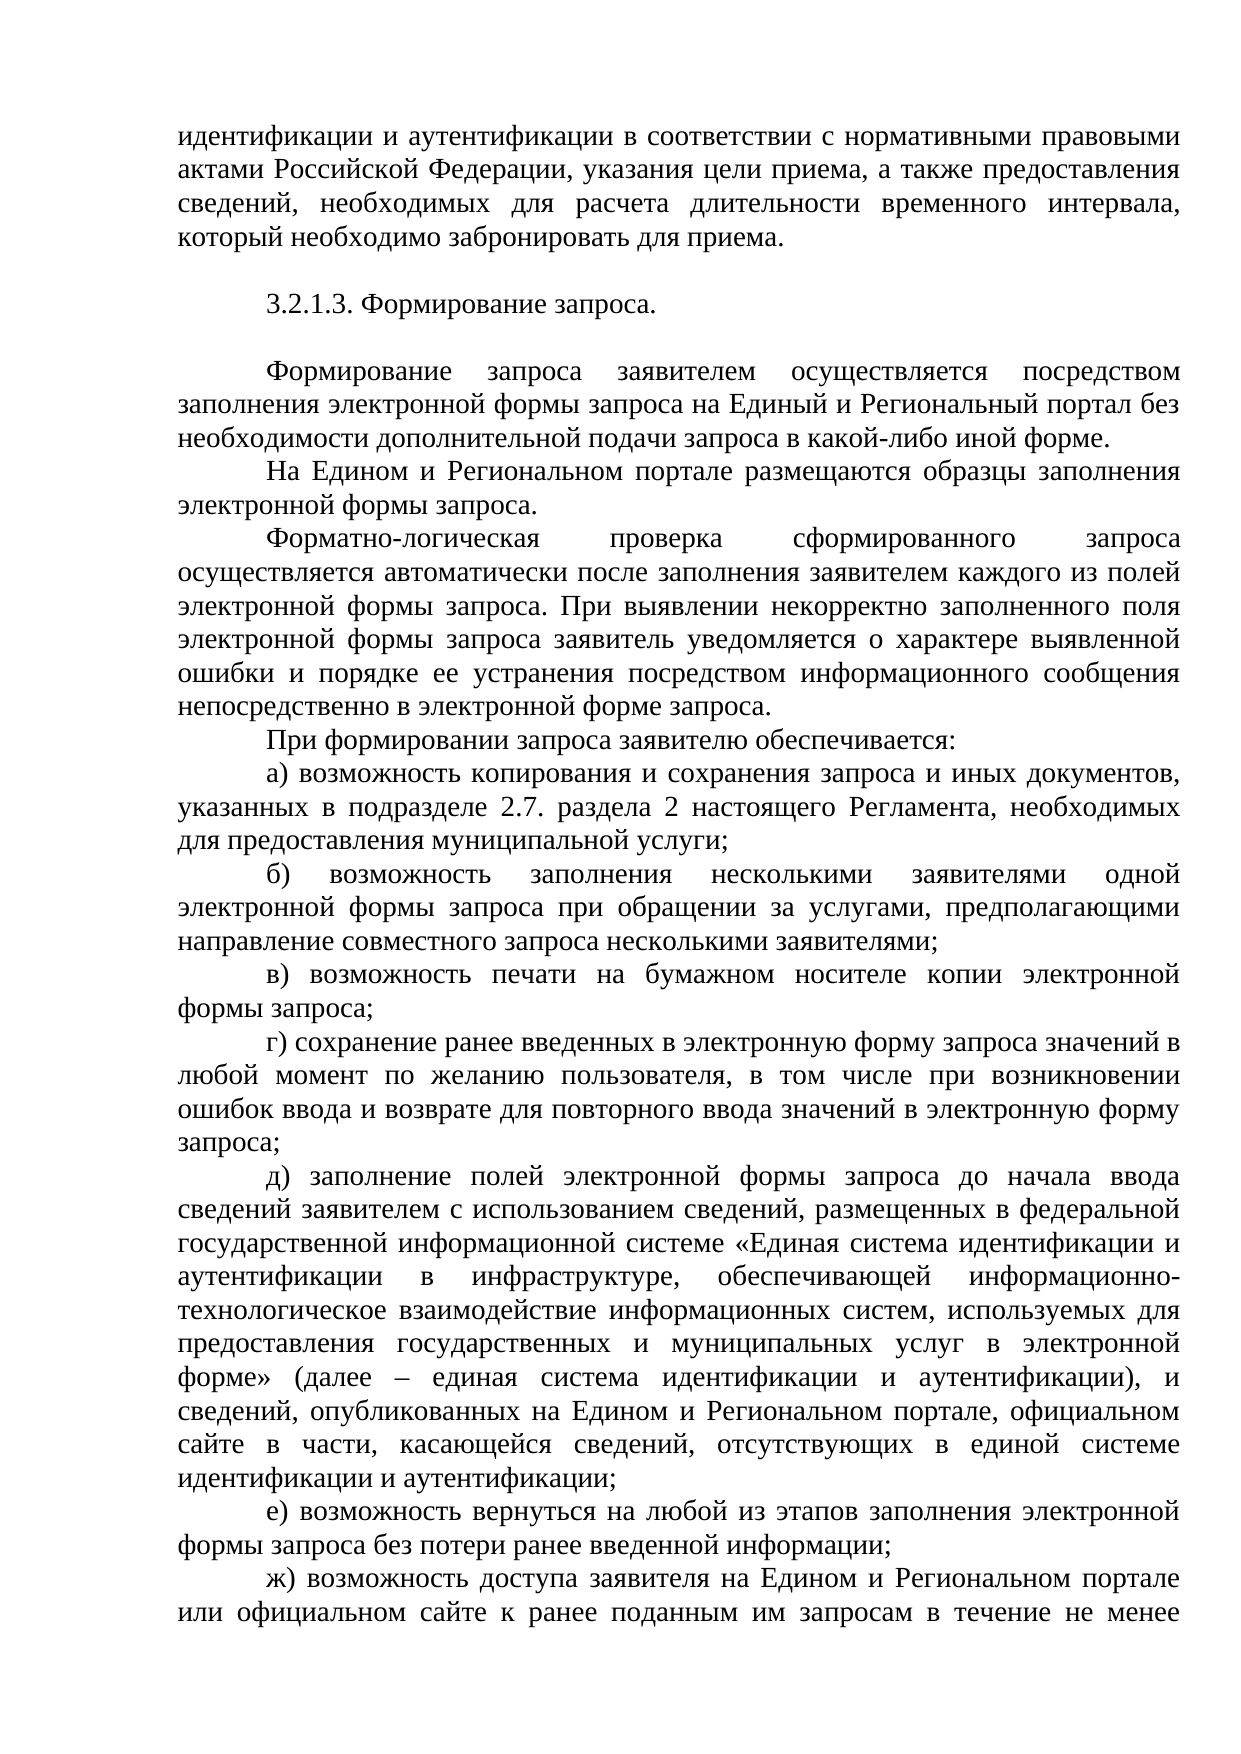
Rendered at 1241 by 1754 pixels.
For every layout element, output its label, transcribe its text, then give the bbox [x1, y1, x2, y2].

text Формирование запроса заявителем осуществляется посредством заполнения электронной формы запроса на Единый и Региональный портал без необходимости дополнительной подачи запроса в какой-либо иной форме. [177, 353, 1181, 453]
text д) заполнение полей электронной формы запроса до начала ввода сведений заявителем с использованием сведений, размещенных в федеральной государственной информационной системе «Единая система идентификации и аутентификации в инфраструктуре, обеспечивающей информационно-технологическое взаимодействие информационных систем, используемых для предоставления государственных и муниципальных услуг в электронной форме» (далее – единая система идентификации и аутентификации), и сведений, опубликованных на Едином и Региональном портале, официальном сайте в части, касающейся сведений, отсутствующих в единой системе идентификации и аутентификации; [177, 1158, 1181, 1493]
text е) возможность вернуться на любой из этапов заполнения электронной формы запроса без потери ранее введенной информации; [177, 1493, 1181, 1560]
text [177, 1560, 1181, 1627]
text в) возможность печати на бумажном носителе копии электронной формы запроса; [177, 957, 1181, 1024]
text При формировании запроса заявителю обеспечивается: [177, 722, 1181, 755]
text г) сохранение ранее введенных в электронную форму запроса значений в любой момент по желанию пользователя, в том числе при возникновении ошибок ввода и возврате для повторного ввода значений в электронную форму запроса; [177, 1024, 1181, 1158]
text 3.2.1.3. Формирование запроса. [177, 286, 1181, 319]
text На Едином и Региональном портале размещаются образцы заполнения электронной формы запроса. [177, 453, 1181, 521]
text б) возможность заполнения несколькими заявителями одной электронной формы запроса при обращении за услугами, предполагающими направление совместного запроса несколькими заявителями; [177, 856, 1181, 957]
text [177, 118, 1181, 252]
text а) возможность копирования и сохранения запроса и иных документов, указанных в подразделе 2.7. раздела 2 настоящего Регламента, необходимых для предоставления муниципальной услуги; [177, 755, 1181, 856]
text Форматно-логическая проверка сформированного запроса осуществляется автоматически после заполнения заявителем каждого из полей электронной формы запроса. При выявлении некорректно заполненного поля электронной формы запроса заявитель уведомляется о характере выявленной ошибки и порядке ее устранения посредством информационного сообщения непосредственно в электронной форме запроса. [177, 521, 1181, 722]
